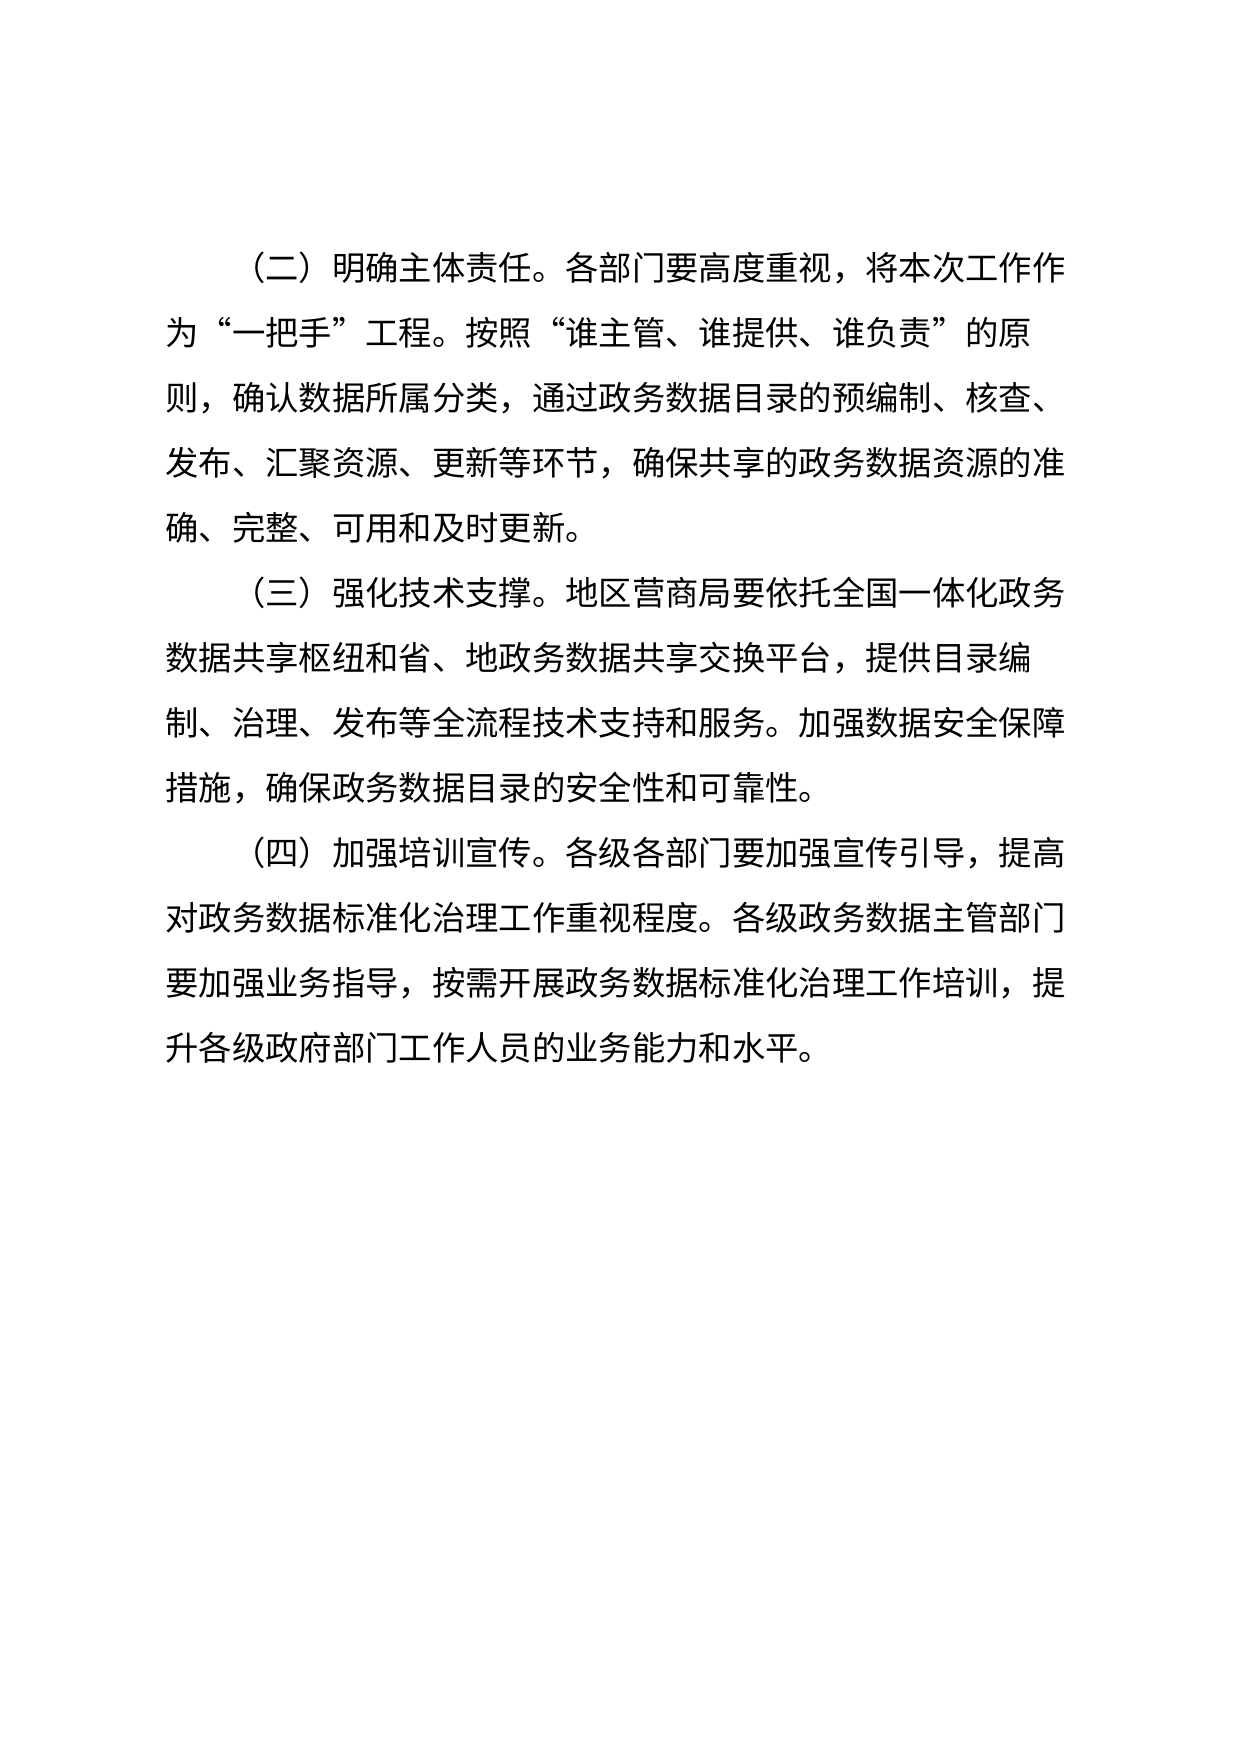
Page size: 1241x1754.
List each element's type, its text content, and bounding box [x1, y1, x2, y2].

list 强化技术支撑。地区营商局要依托全国一体化政务数据共享枢纽和省、地政务数据共享交换平台，提供目录编制、治理、发布等全流程技术支持和服务。加强数据安全保障措施，确保政务数据目录的安全性和可靠性。 [165, 558, 1087, 818]
list 明确主体责任。各部门要高度重视，将本次工作作为“一把手”工程。按照“谁主管、谁提供、谁负责”的原则，确认数据所属分类，通过政务数据目录的预编制、核查、发布、汇聚资源、更新等环节，确保共享的政务数据资源的准确、完整、可用和及时更新。 [165, 233, 1087, 558]
list 加强培训宣传。各级各部门要加强宣传引导，提高对政务数据标准化治理工作重视程度。各级政务数据主管部门要加强业务指导，按需开展政务数据标准化治理工作培训，提升各级政府部门工作人员的业务能力和水平。 [165, 818, 1087, 1078]
